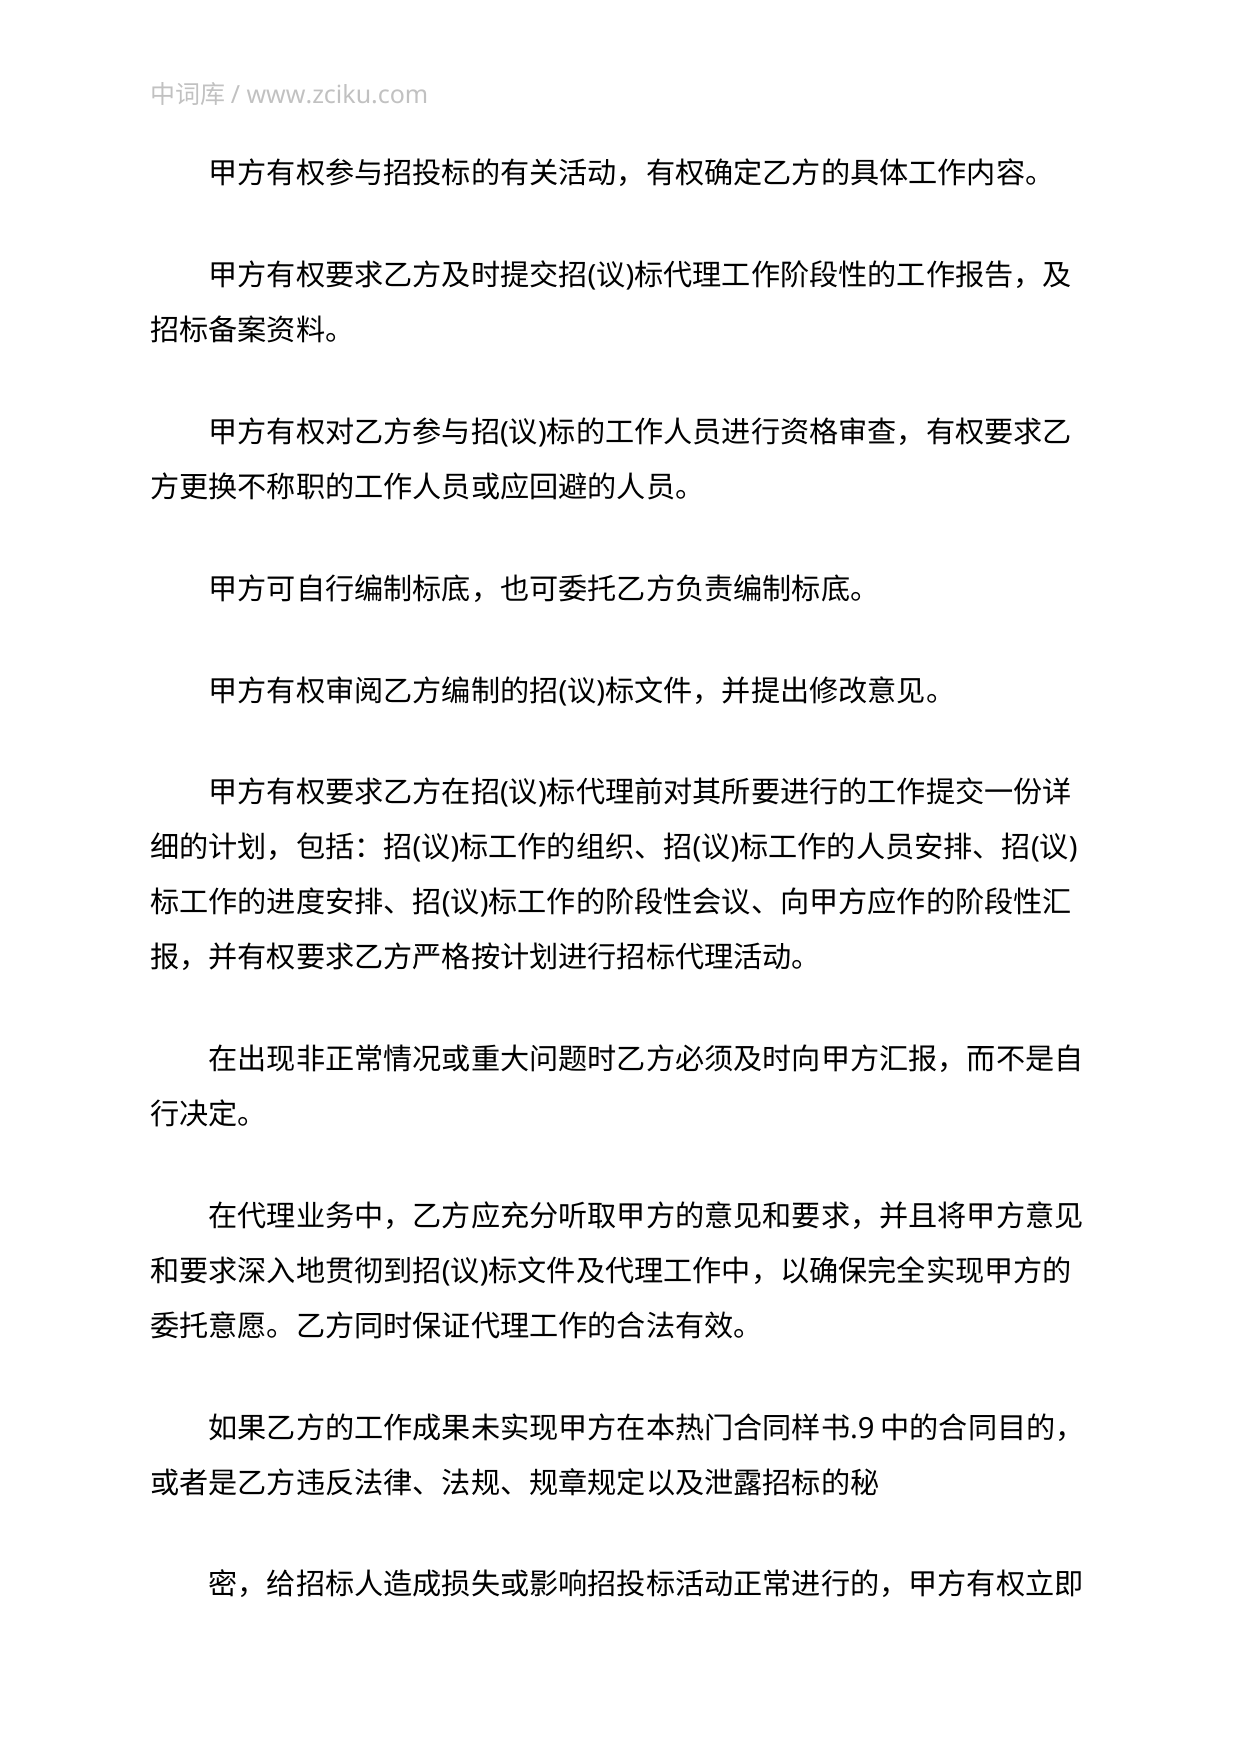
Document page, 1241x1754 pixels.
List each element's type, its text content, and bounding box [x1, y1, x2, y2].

text 甲方有权要求乙方及时提交招(议)标代理工作阶段性的工作报告，及招标备案资料。 [150, 252, 1090, 349]
text 甲方可自行编制标底，也可委托乙方负责编制标底。 [150, 565, 1090, 608]
text 如果乙方的工作成果未实现甲方在本热门合同样书.9中的合同目的，或者是乙方违反法律、法规、规章规定以及泄露招标的秘 [150, 1404, 1090, 1501]
text 甲方有权审阅乙方编制的招(议)标文件，并提出修改意见。 [150, 667, 1090, 709]
text 在代理业务中，乙方应充分听取甲方的意见和要求，并且将甲方意见和要求深入地贯彻到招(议)标文件及代理工作中，以确保完全实现甲方的委托意愿。乙方同时保证代理工作的合法有效。 [150, 1192, 1090, 1345]
text 甲方有权参与招投标的有关活动，有权确定乙方的具体工作内容。 [150, 150, 1090, 192]
text 在出现非正常情况或重大问题时乙方必须及时向甲方汇报，而不是自行决定。 [150, 1036, 1090, 1133]
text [150, 1561, 1090, 1603]
text 甲方有权对乙方参与招(议)标的工作人员进行资格审查，有权要求乙方更换不称职的工作人员或应回避的人员。 [150, 408, 1090, 506]
text 甲方有权要求乙方在招(议)标代理前对其所要进行的工作提交一份详细的计划，包括：招(议)标工作的组织、招(议)标工作的人员安排、招(议)标工作的进度安排、招(议)标工作的阶段性会议、向甲方应作的阶段性汇报，并有权要求乙方严格按计划进行招标代理活动。 [150, 769, 1090, 976]
